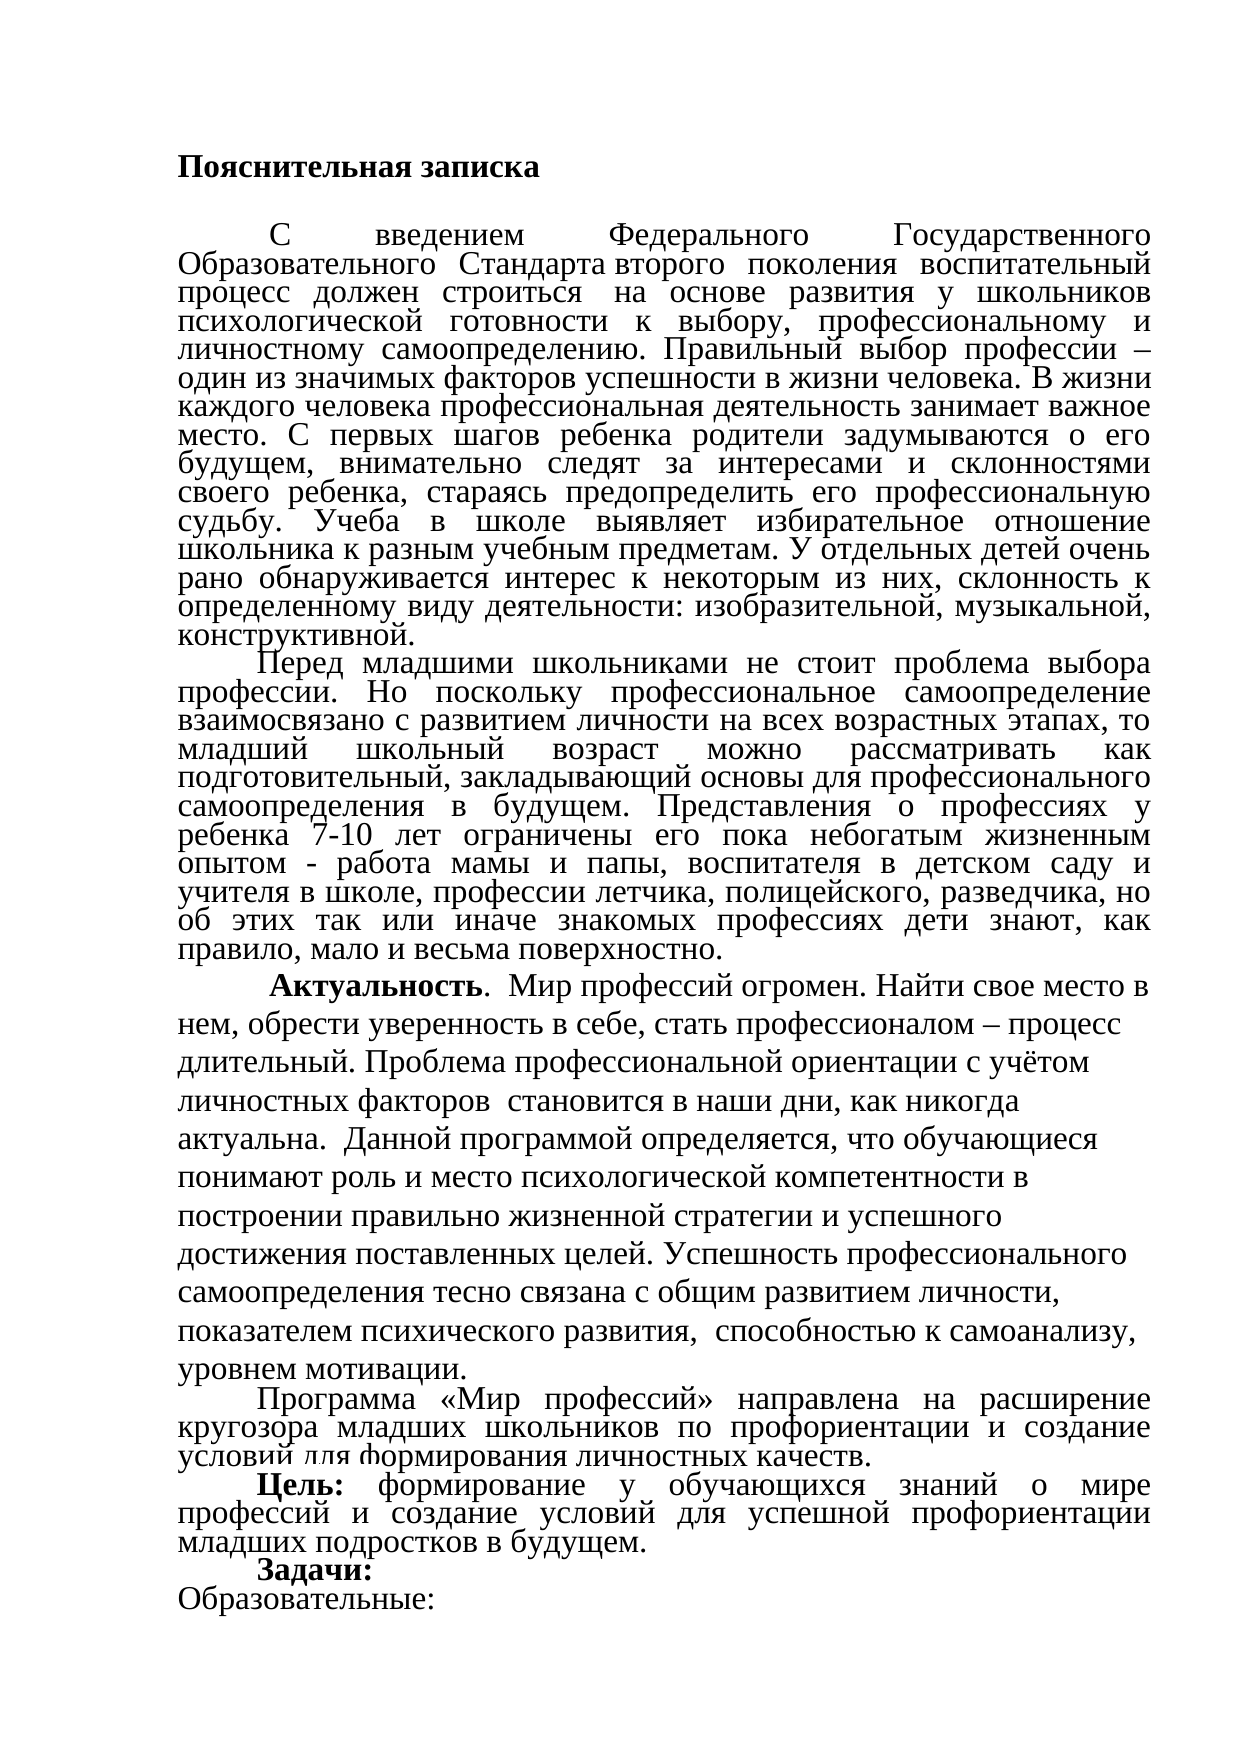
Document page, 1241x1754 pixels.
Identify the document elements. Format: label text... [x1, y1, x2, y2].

text Пояснительная записка [177, 118, 1152, 184]
text Программа «Мир профессий» направлена на расширение кругозора младших школьников по профориентации и создание условий для формирования личностных качеств. [177, 1387, 1152, 1472]
text Цель: формирование у обучающихся знаний о мире профессий и создание условий для успешной профориентации младших подростков в будущем. [177, 1472, 1152, 1558]
text Образовательные: [177, 1586, 1152, 1615]
text Задачи: [177, 1558, 1152, 1586]
text С введением Федерального Государственного Образовательного Стандарта второго поколения воспитательный процесс должен строиться на основе развития у школьников психологической готовности к выбору, профессиональному и личностному самоопределению. Правильный выбор профессии – один из значимых факторов успешности в жизни человека. В жизни каждого человека профессиональная деятельность занимает важное место. С первых шагов ребенка родители задумываются о его будущем, внимательно следят за интересами и склонностями своего ребенка, стараясь предопределить его профессиональную судьбу. Учеба в школе выявляет избирательное отношение школьника к разным учебным предметам. У отдельных детей очень рано обнаруживается интерес к некоторым из них, склонность к определенному виду деятельности: изобразительной, музыкальной, конструктивной. [177, 223, 1152, 651]
text Перед младшими школьниками не стоит проблема выбора профессии. Но поскольку профессиональное самоопределение взаимосвязано с развитием личности на всех возрастных этапах, то младший школьный возраст можно рассматривать как подготовительный, закладывающий основы для профессионального самоопределения в будущем. Представления о профессиях у ребенка 7-10 лет ограничены его пока небогатым жизненным опытом - работа мамы и папы, воспитателя в детском саду и учителя в школе, профессии летчика, полицейского, разведчика, но об этих так или иначе знакомых профессиях дети знают, как правило, мало и весьма поверхностно. [177, 651, 1152, 965]
text Актуальность. Мир профессий огромен. Найти свое место в нем, обрести уверенность в себе, стать профессионалом – процесс длительный. Проблема профессиональной ориентации с учётом личностных факторов становится в наши дни, как никогда актуальна. Данной программой определяется, что обучающиеся понимают роль и место психологической компетентности в построении правильно жизненной стратегии и успешного достижения поставленных целей. Успешность профессионального самоопределения тесно связана с общим развитием личности, показателем психического развития, способностью к самоанализу, уровнем мотивации. [177, 965, 1152, 1387]
